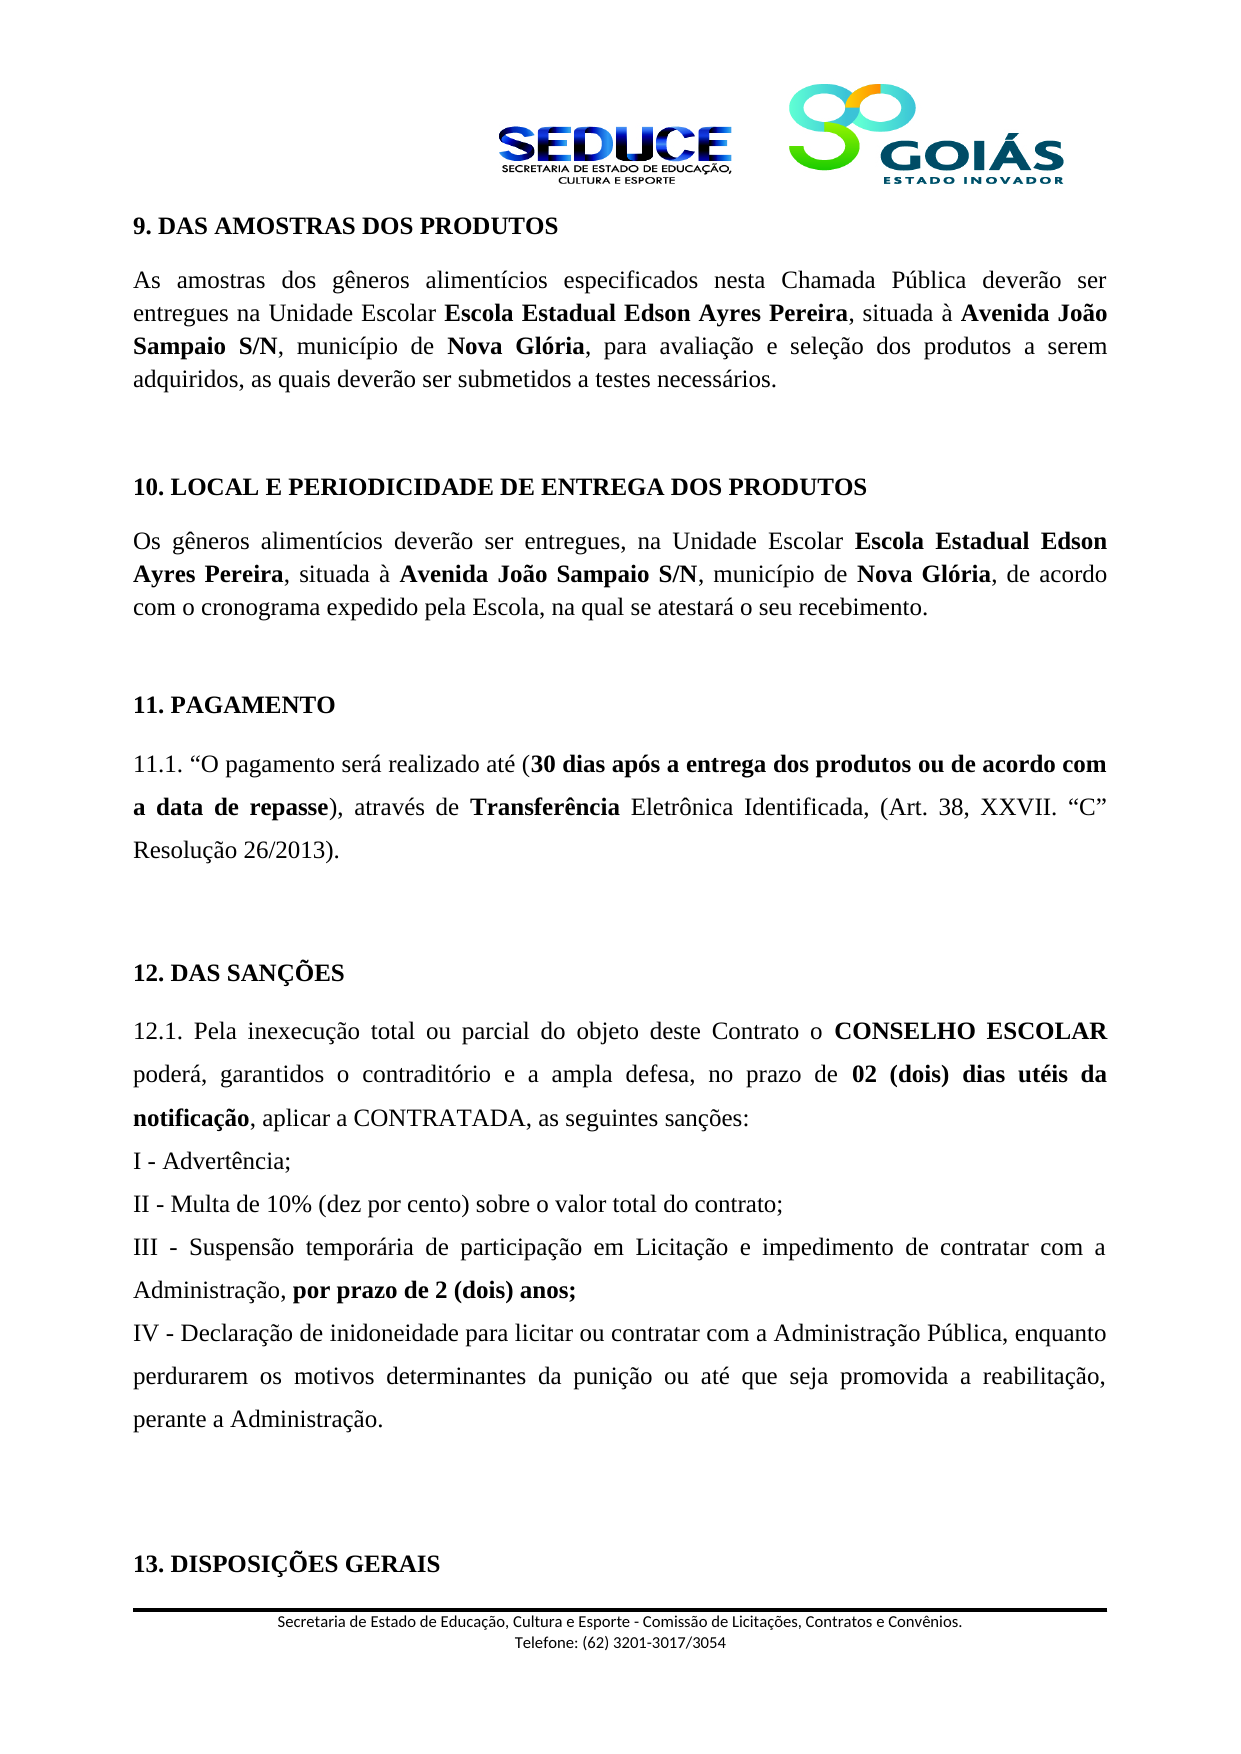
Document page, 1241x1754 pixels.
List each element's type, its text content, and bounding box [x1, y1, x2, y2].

text 9. DAS AMOSTRAS DOS PRODUTOS [133, 211, 1013, 240]
picture [477, 73, 1108, 212]
text III - Suspensão temporária de participação em Licitação e impedimento de contratar com a Administração, por prazo de 2 (dois) anos; [133, 1232, 1107, 1304]
text 12. DAS SANÇÕES [133, 958, 1107, 986]
text 12.1. Pela inexecução total ou parcial do objeto deste Contrato o CONSELHO ESCOLAR poderá, garantidos o contraditório e a ampla defesa, no prazo de 02 (dois) dias utéis da notificação, aplicar a CONTRATADA, as seguintes sanções: [133, 1016, 1107, 1131]
text I - Advertência; [133, 1146, 1107, 1174]
text Os gêneros alimentícios deverão ser entregues, na Unidade Escolar Escola Estadual Edson Ayres Pereira, situada à Avenida João Sampaio S/N, município de Nova Glória, de acordo com o cronograma expedido pela Escola, na qual se atestará o seu recebimento. [133, 526, 1107, 621]
text IV - Declaração de inidoneidade para licitar ou contratar com a Administração Pública, enquanto perdurarem os motivos determinantes da punição ou até que seja promovida a reabilitação, perante a Administração. [133, 1318, 1107, 1433]
text 10. LOCAL E PERIODICIDADE DE ENTREGA DOS PRODUTOS [133, 472, 1103, 501]
text 11.1. “O pagamento será realizado até (30 dias após a entrega dos produtos ou de acordo com a data de repasse), através de Transferência Eletrônica Identificada, (Art. 38, XXVII. “C” Resolução 26/2013). [133, 749, 1107, 864]
text As amostras dos gêneros alimentícios especificados nesta Chamada Pública deverão ser entregues na Unidade Escolar Escola Estadual Edson Ayres Pereira, situada à Avenida João Sampaio S/N, município de Nova Glória, para avaliação e seleção dos produtos a serem adquiridos, as quais deverão ser submetidos a testes necessários. [133, 265, 1107, 393]
text II - Multa de 10% (dez por cento) sobre o valor total do contrato; [133, 1189, 1107, 1218]
text 13. DISPOSIÇÕES GERAIS [133, 1549, 1107, 1578]
text 11. PAGAMENTO [133, 690, 1107, 719]
